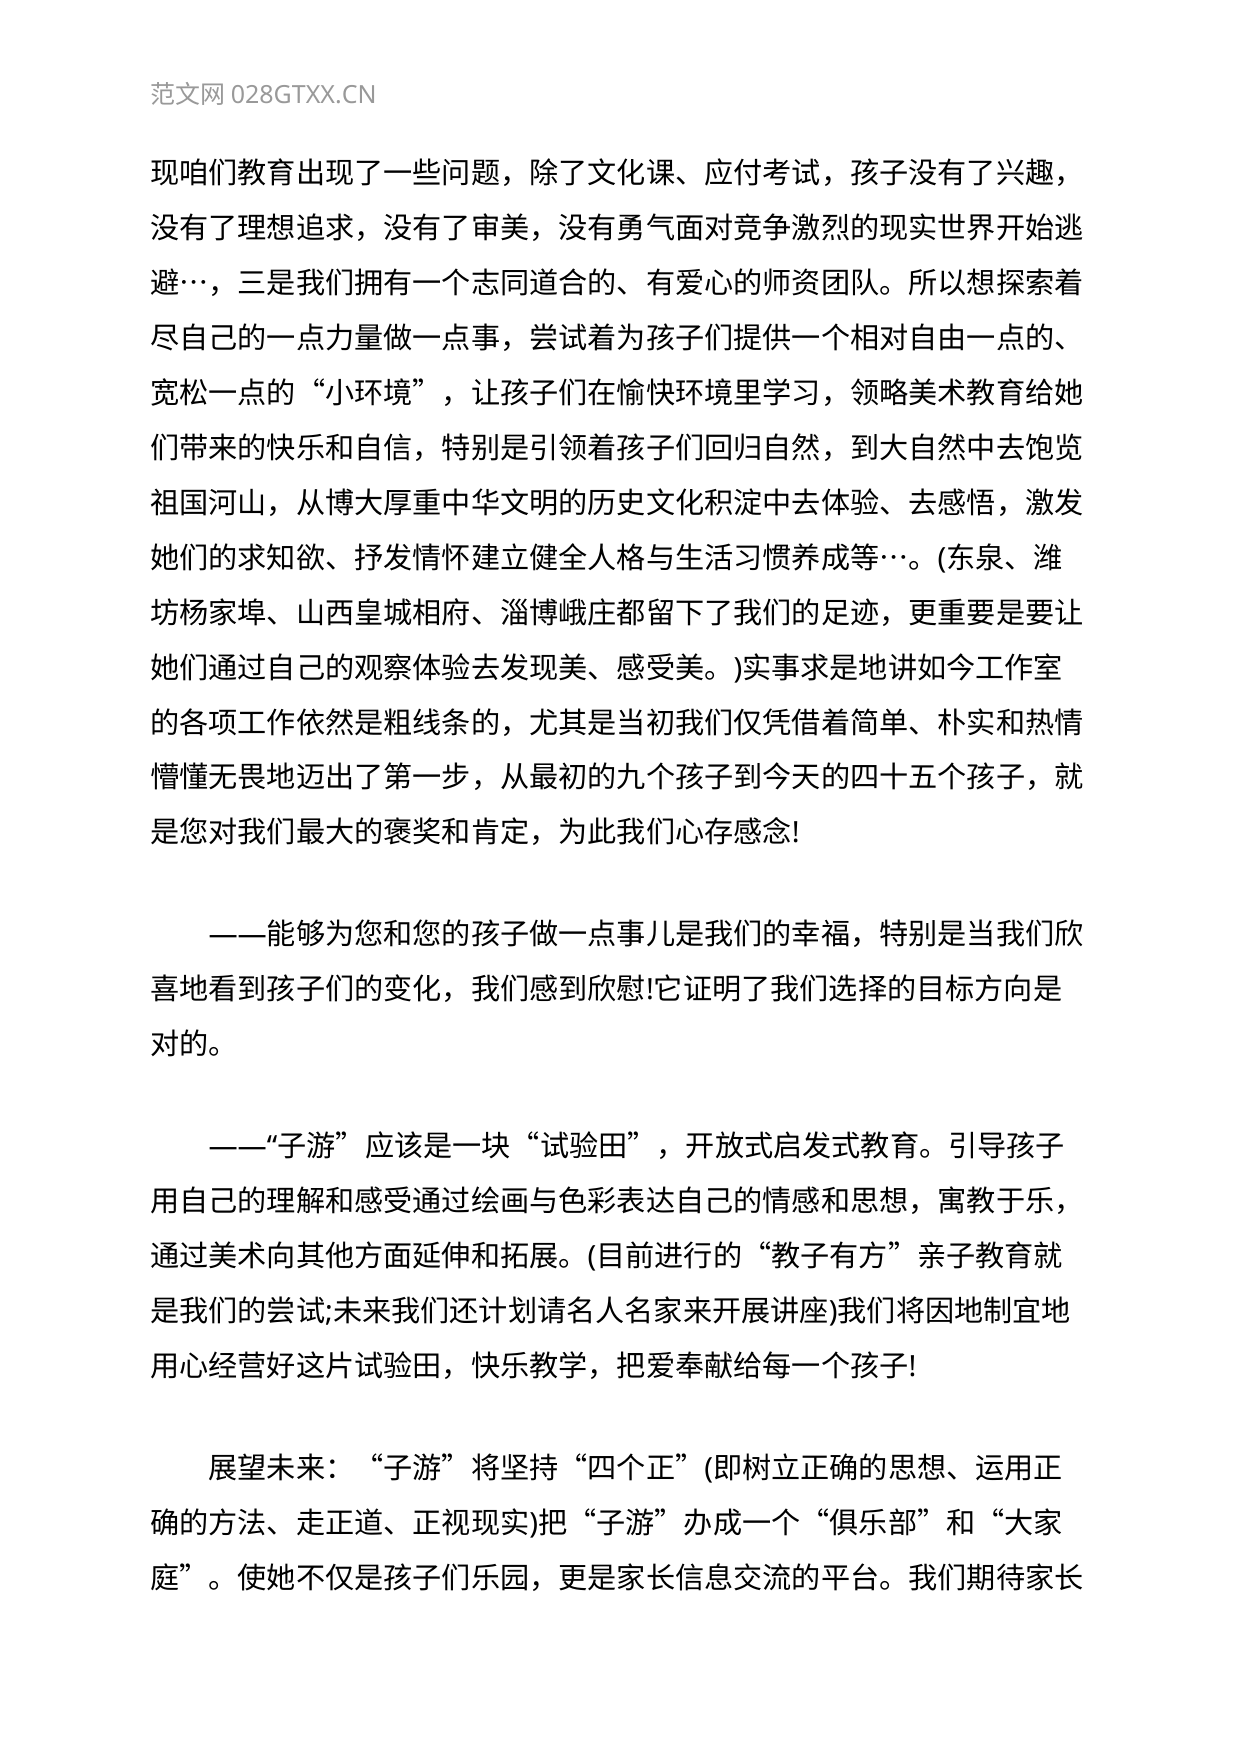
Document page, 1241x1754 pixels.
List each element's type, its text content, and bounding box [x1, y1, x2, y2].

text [150, 150, 1090, 851]
text ——“子游”应该是一块“试验田”，开放式启发式教育。引导孩子用自己的理解和感受通过绘画与色彩表达自己的情感和思想，寓教于乐，通过美术向其他方面延伸和拓展。(目前进行的“教子有方”亲子教育就是我们的尝试;未来我们还计划请名人名家来开展讲座)我们将因地制宜地用心经营好这片试验田，快乐教学，把爱奉献给每一个孩子! [150, 1123, 1090, 1385]
text ——能够为您和您的孩子做一点事儿是我们的幸福，特别是当我们欣喜地看到孩子们的变化，我们感到欣慰!它证明了我们选择的目标方向是对的。 [150, 911, 1090, 1063]
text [150, 1444, 1090, 1597]
